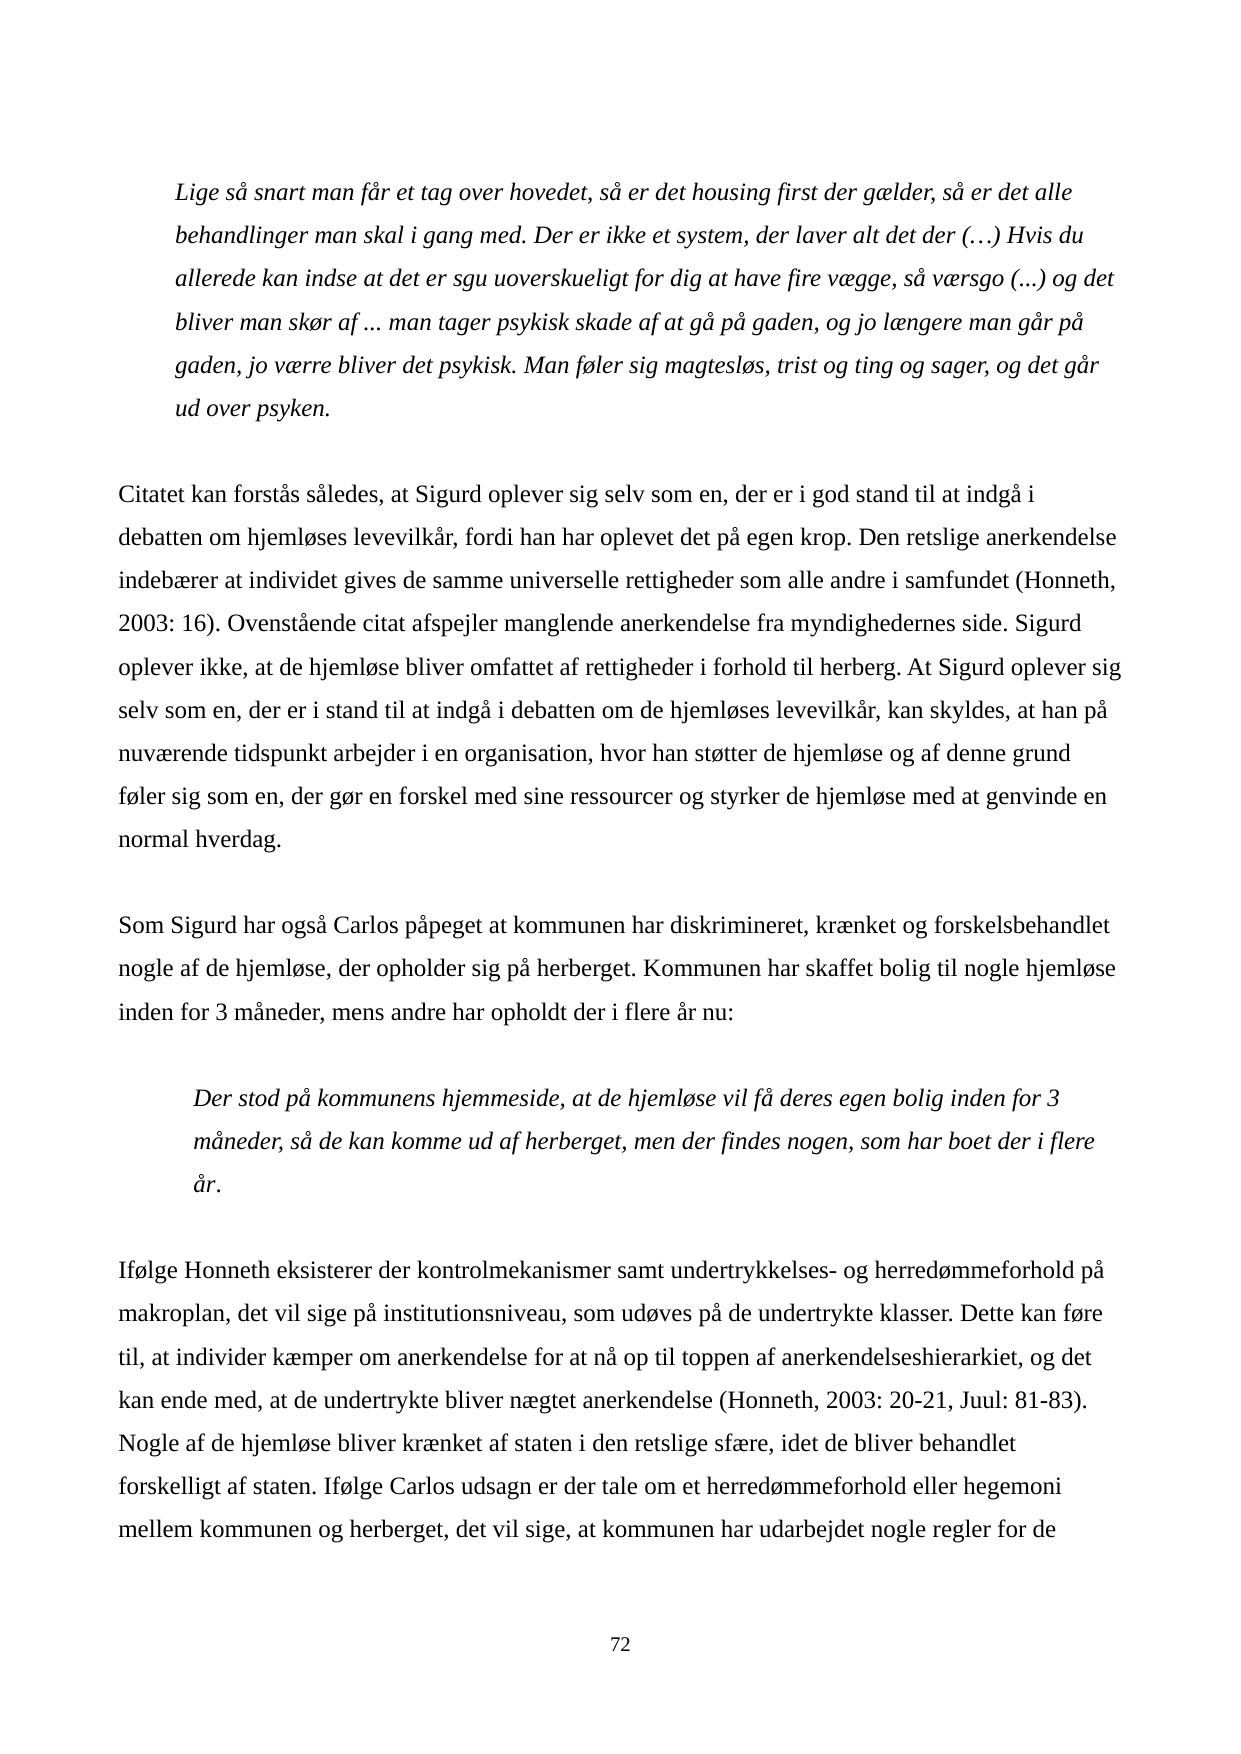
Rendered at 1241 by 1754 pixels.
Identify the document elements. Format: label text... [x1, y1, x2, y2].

text Der stod på kommunens hjemmeside, at de hjemløse vil få deres egen bolig inden for 3 måneder, så de kan komme ud af herberget, men der findes nogen, som har boet der i flere år. [193, 1083, 1122, 1198]
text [175, 177, 1122, 422]
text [118, 1255, 1122, 1543]
text Som Sigurd har også Carlos påpeget at kommunen har diskrimineret, krænket og forskelsbehandlet nogle af de hjemløse, der opholder sig på herberget. Kommunen har skaffet bolig til nogle hjemløse inden for 3 måneder, mens andre har opholdt der i flere år nu: [118, 910, 1122, 1025]
text Citatet kan forstås således, at Sigurd oplever sig selv som en, der er i god stand til at indgå i debatten om hjemløses levevilkår, fordi han har oplevet det på egen krop. Den retslige anerkendelse indebærer at individet gives de samme universelle rettigheder som alle andre i samfundet (Honneth, 2003: 16). Ovenstående citat afspejler manglende anerkendelse fra myndighedernes side. Sigurd oplever ikke, at de hjemløse bliver omfattet af rettigheder i forhold til herberg. At Sigurd oplever sig selv som en, der er i stand til at indgå i debatten om de hjemløses levevilkår, kan skyldes, at han på nuværende tidspunkt arbejder i en organisation, hvor han støtter de hjemløse og af denne grund føler sig som en, der gør en forskel med sine ressourcer og styrker de hjemløse med at genvinde en normal hverdag. [118, 479, 1122, 853]
